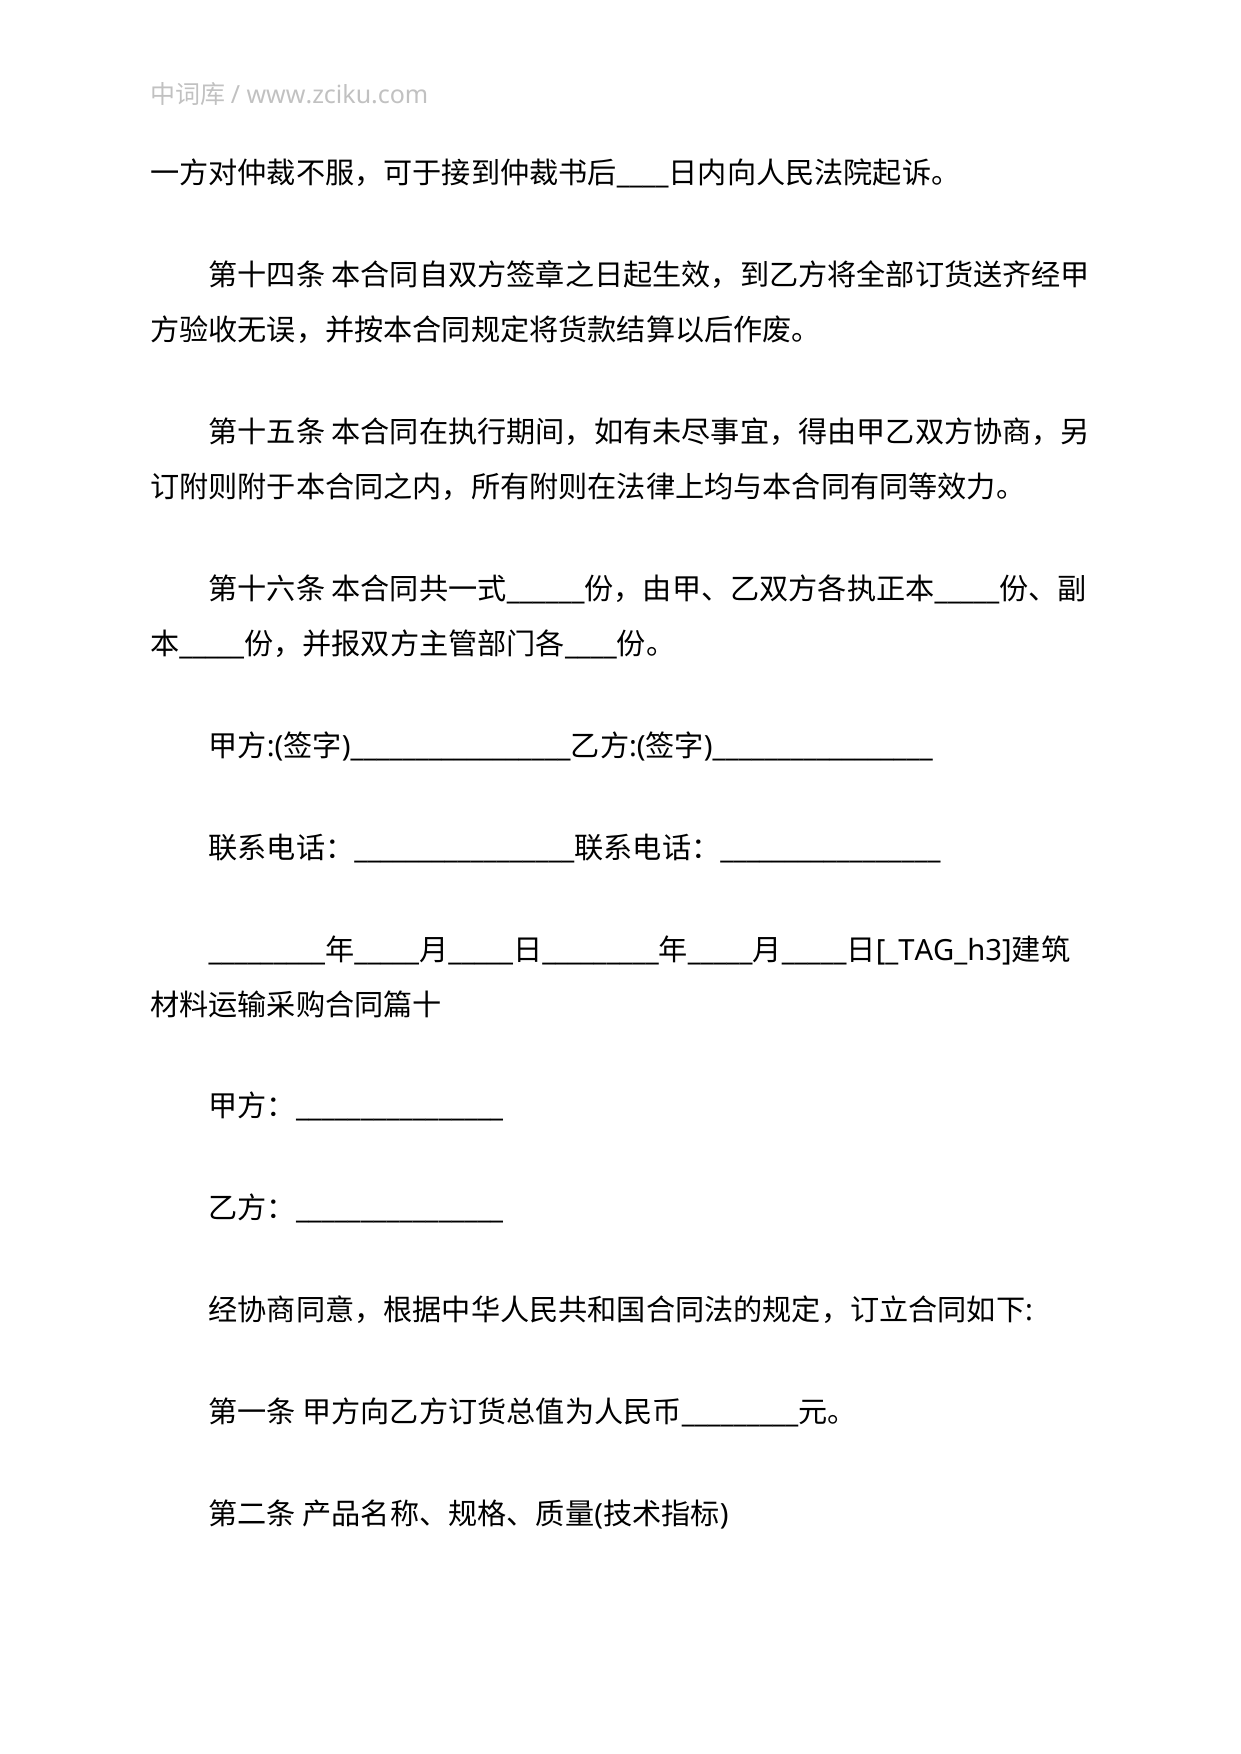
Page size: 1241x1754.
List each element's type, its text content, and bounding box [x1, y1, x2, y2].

text _________年_____月_____日_________年_____月_____日[_TAG_h3]建筑材料运输采购合同篇十 [150, 926, 1090, 1023]
text 第一条 甲方向乙方订货总值为人民币_________元。 [150, 1389, 1090, 1431]
text 甲方:(签字)_________________乙方:(签字)_________________ [150, 722, 1090, 765]
text 第十六条 本合同共一式______份，由甲、乙双方各执正本_____份、副本_____份，并报双方主管部门各____份。 [150, 565, 1090, 663]
text 经协商同意，根据中华人民共和国合同法的规定，订立合同如下: [150, 1287, 1090, 1329]
text 乙方：________________ [150, 1185, 1090, 1227]
text 甲方：________________ [150, 1083, 1090, 1125]
text 第十四条 本合同自双方签章之日起生效，到乙方将全部订货送齐经甲方验收无误，并按本合同规定将货款结算以后作废。 [150, 252, 1090, 349]
text 第十五条 本合同在执行期间，如有未尽事宜，得由甲乙双方协商，另订附则附于本合同之内，所有附则在法律上均与本合同有同等效力。 [150, 409, 1090, 506]
text 第二条 产品名称、规格、质量(技术指标) [150, 1491, 1090, 1533]
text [150, 150, 1090, 192]
text 联系电话：_________________联系电话：_________________ [150, 824, 1090, 867]
